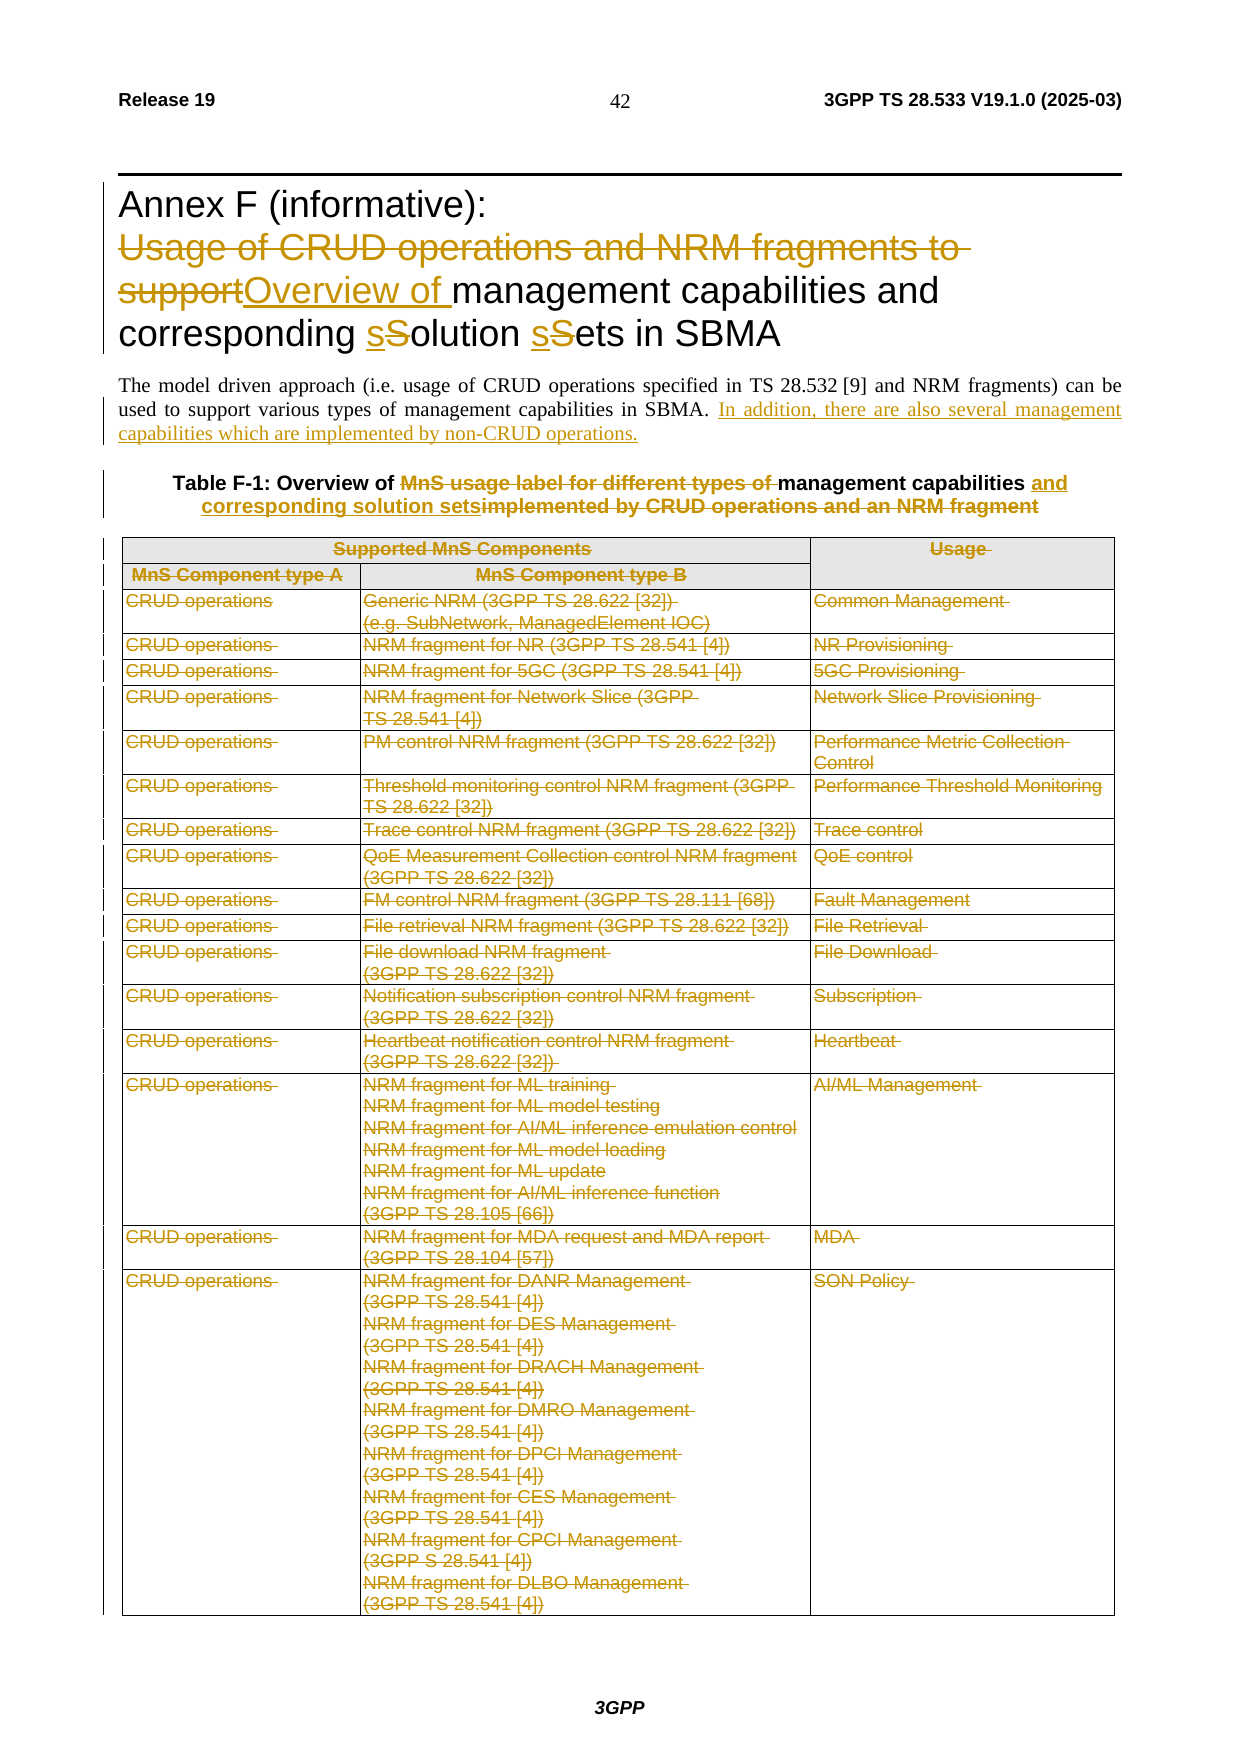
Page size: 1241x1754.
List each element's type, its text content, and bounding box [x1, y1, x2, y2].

table_cell [123, 590, 360, 633]
table_cell [123, 985, 360, 1028]
table_cell [123, 686, 360, 729]
table_cell [123, 1030, 360, 1073]
table_cell [811, 775, 1114, 818]
table_cell [361, 731, 810, 774]
table_cell [361, 941, 810, 984]
table_cell [811, 845, 1114, 888]
table_cell [811, 1030, 1114, 1073]
table_cell [123, 1226, 360, 1269]
table_cell [361, 590, 810, 633]
table_cell [811, 941, 1114, 984]
table_cell [811, 590, 1114, 633]
table_cell [811, 985, 1114, 1028]
table_cell [811, 1270, 1114, 1615]
table_cell [361, 634, 810, 659]
table_cell [811, 731, 1114, 774]
table_cell [123, 564, 360, 589]
table_cell [361, 819, 810, 844]
table_cell [811, 660, 1114, 685]
table_cell [811, 686, 1114, 729]
table_cell [361, 889, 810, 914]
table_cell [811, 819, 1114, 844]
table_cell [811, 1074, 1114, 1224]
table_cell [361, 1074, 810, 1224]
text The model driven approach (i.e. usage of CRUD operations specified in TS 28.532 [9] and NRM fragments) can be used to support various types of management capabilities in SBMA. [118, 373, 1122, 445]
table_cell [361, 564, 810, 589]
table_cell [811, 889, 1114, 914]
table_cell [811, 634, 1114, 659]
table_cell [361, 660, 810, 685]
table_cell [123, 1270, 360, 1615]
table_cell [123, 731, 360, 774]
table_cell [811, 1226, 1114, 1269]
table_cell [361, 985, 810, 1028]
table_cell [361, 845, 810, 888]
table_cell [123, 819, 360, 844]
subtitle Annex F (informative): management capabilities and corresponding olution ets in SBMA [118, 176, 1122, 354]
table_header [811, 538, 1114, 589]
table_cell [123, 634, 360, 659]
table_cell [123, 660, 360, 685]
table_cell [361, 775, 810, 818]
table_cell [123, 941, 360, 984]
table_cell [123, 845, 360, 888]
table_cell [361, 1270, 810, 1615]
table_cell [123, 915, 360, 940]
table_cell [361, 1030, 810, 1073]
table_cell [361, 915, 810, 940]
table_cell [123, 1074, 360, 1224]
table_cell [811, 915, 1114, 940]
table_cell [123, 889, 360, 914]
table_cell [361, 1226, 810, 1269]
text Table F-1: Overview of management capabilities [118, 470, 1122, 518]
table_cell [361, 686, 810, 729]
table_header [123, 538, 810, 563]
table_cell [123, 775, 360, 818]
